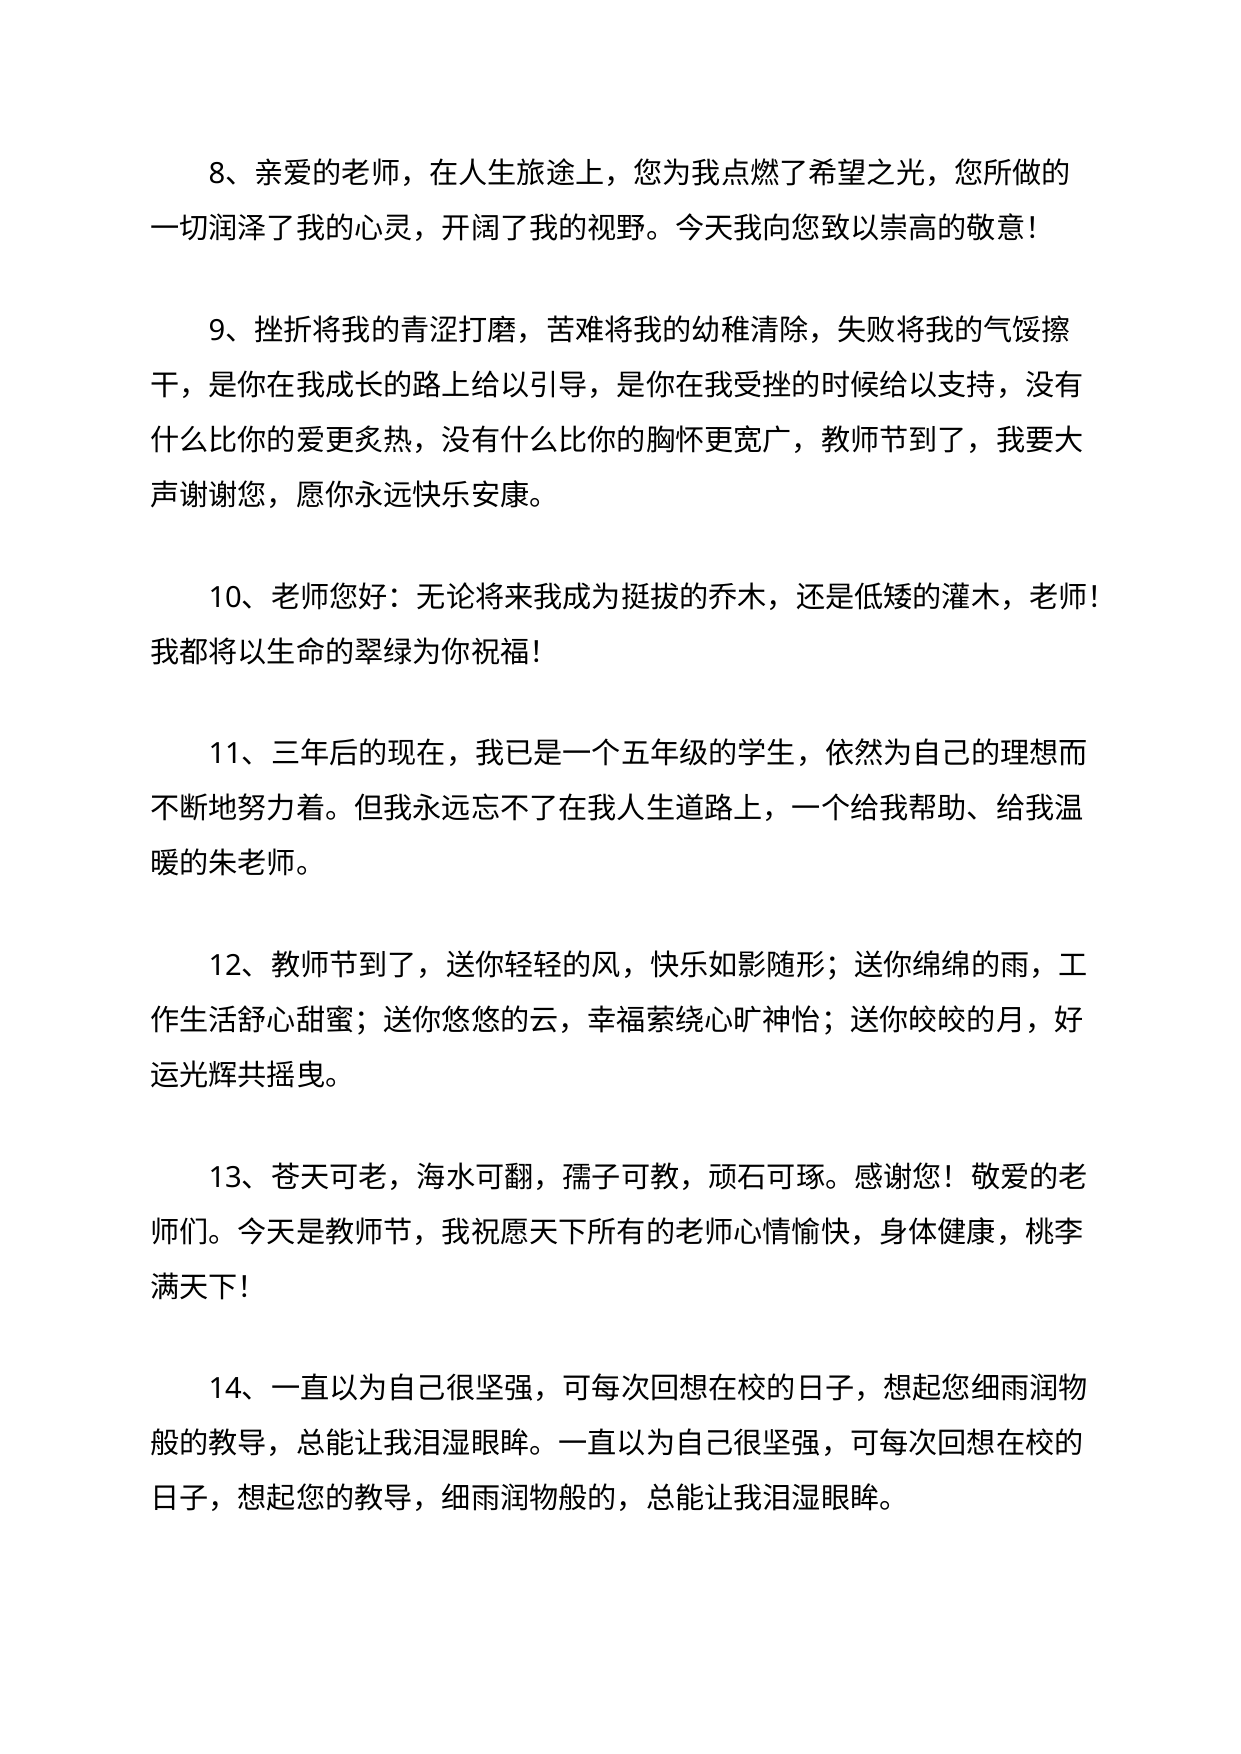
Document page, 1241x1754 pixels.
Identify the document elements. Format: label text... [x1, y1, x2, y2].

text 14、一直以为自己很坚强，可每次回想在校的日子，想起您细雨润物般的教导，总能让我泪湿眼眸。一直以为自己很坚强，可每次回想在校的日子，想起您的教导，细雨润物般的，总能让我泪湿眼眸。 [150, 1365, 1090, 1517]
text 11、三年后的现在，我已是一个五年级的学生，依然为自己的理想而不断地努力着。但我永远忘不了在我人生道路上，一个给我帮助、给我温暖的朱老师。 [150, 730, 1090, 882]
text 8、亲爱的老师，在人生旅途上，您为我点燃了希望之光，您所做的一切润泽了我的心灵，开阔了我的视野。今天我向您致以崇高的敬意！ [150, 150, 1090, 247]
text 9、挫折将我的青涩打磨，苦难将我的幼稚清除，失败将我的气馁擦干，是你在我成长的路上给以引导，是你在我受挫的时候给以支持，没有什么比你的爱更炙热，没有什么比你的胸怀更宽广，教师节到了，我要大声谢谢您，愿你永远快乐安康。 [150, 307, 1090, 514]
text 10、老师您好：无论将来我成为挺拔的乔木，还是低矮的灌木，老师！我都将以生命的翠绿为你祝福！ [150, 573, 1090, 671]
text 13、苍天可老，海水可翻，孺子可教，顽石可琢。感谢您！敬爱的老师们。今天是教师节，我祝愿天下所有的老师心情愉快，身体健康，桃李满天下！ [150, 1153, 1090, 1306]
text 12、教师节到了，送你轻轻的风，快乐如影随形；送你绵绵的雨，工作生活舒心甜蜜；送你悠悠的云，幸福萦绕心旷神怡；送你皎皎的月，好运光辉共摇曳。 [150, 942, 1090, 1094]
